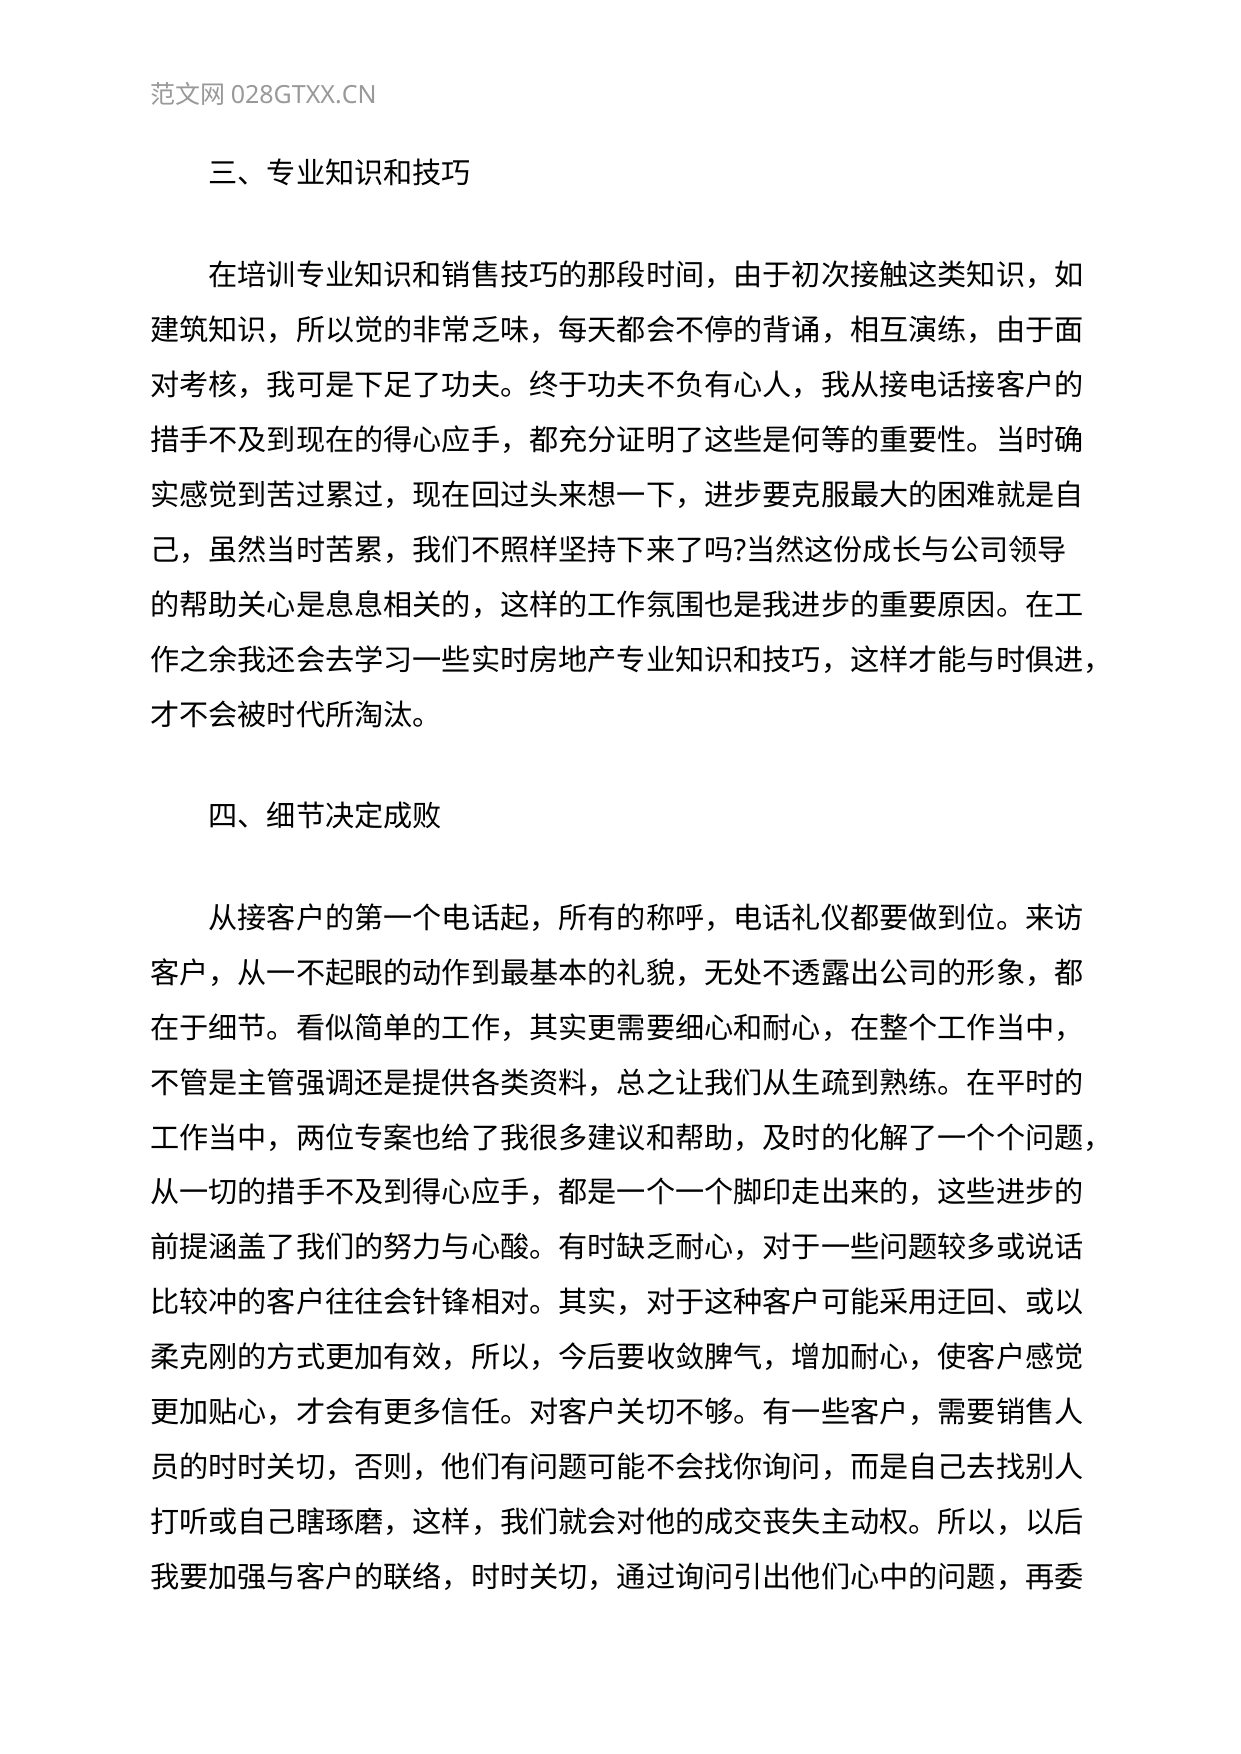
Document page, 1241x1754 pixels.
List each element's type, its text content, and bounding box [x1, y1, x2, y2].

text 三、专业知识和技巧 [150, 150, 1090, 192]
text 在培训专业知识和销售技巧的那段时间，由于初次接触这类知识，如建筑知识，所以觉的非常乏味，每天都会不停的背诵，相互演练，由于面对考核，我可是下足了功夫。终于功夫不负有心人，我从接电话接客户的措手不及到现在的得心应手，都充分证明了这些是何等的重要性。当时确实感觉到苦过累过，现在回过头来想一下，进步要克服最大的困难就是自己，虽然当时苦累，我们不照样坚持下来了吗?当然这份成长与公司领导的帮助关心是息息相关的，这样的工作氛围也是我进步的重要原因。在工作之余我还会去学习一些实时房地产专业知识和技巧，这样才能与时俱进，才不会被时代所淘汰。 [150, 252, 1090, 733]
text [150, 894, 1090, 1596]
text 四、细节决定成败 [150, 793, 1090, 835]
